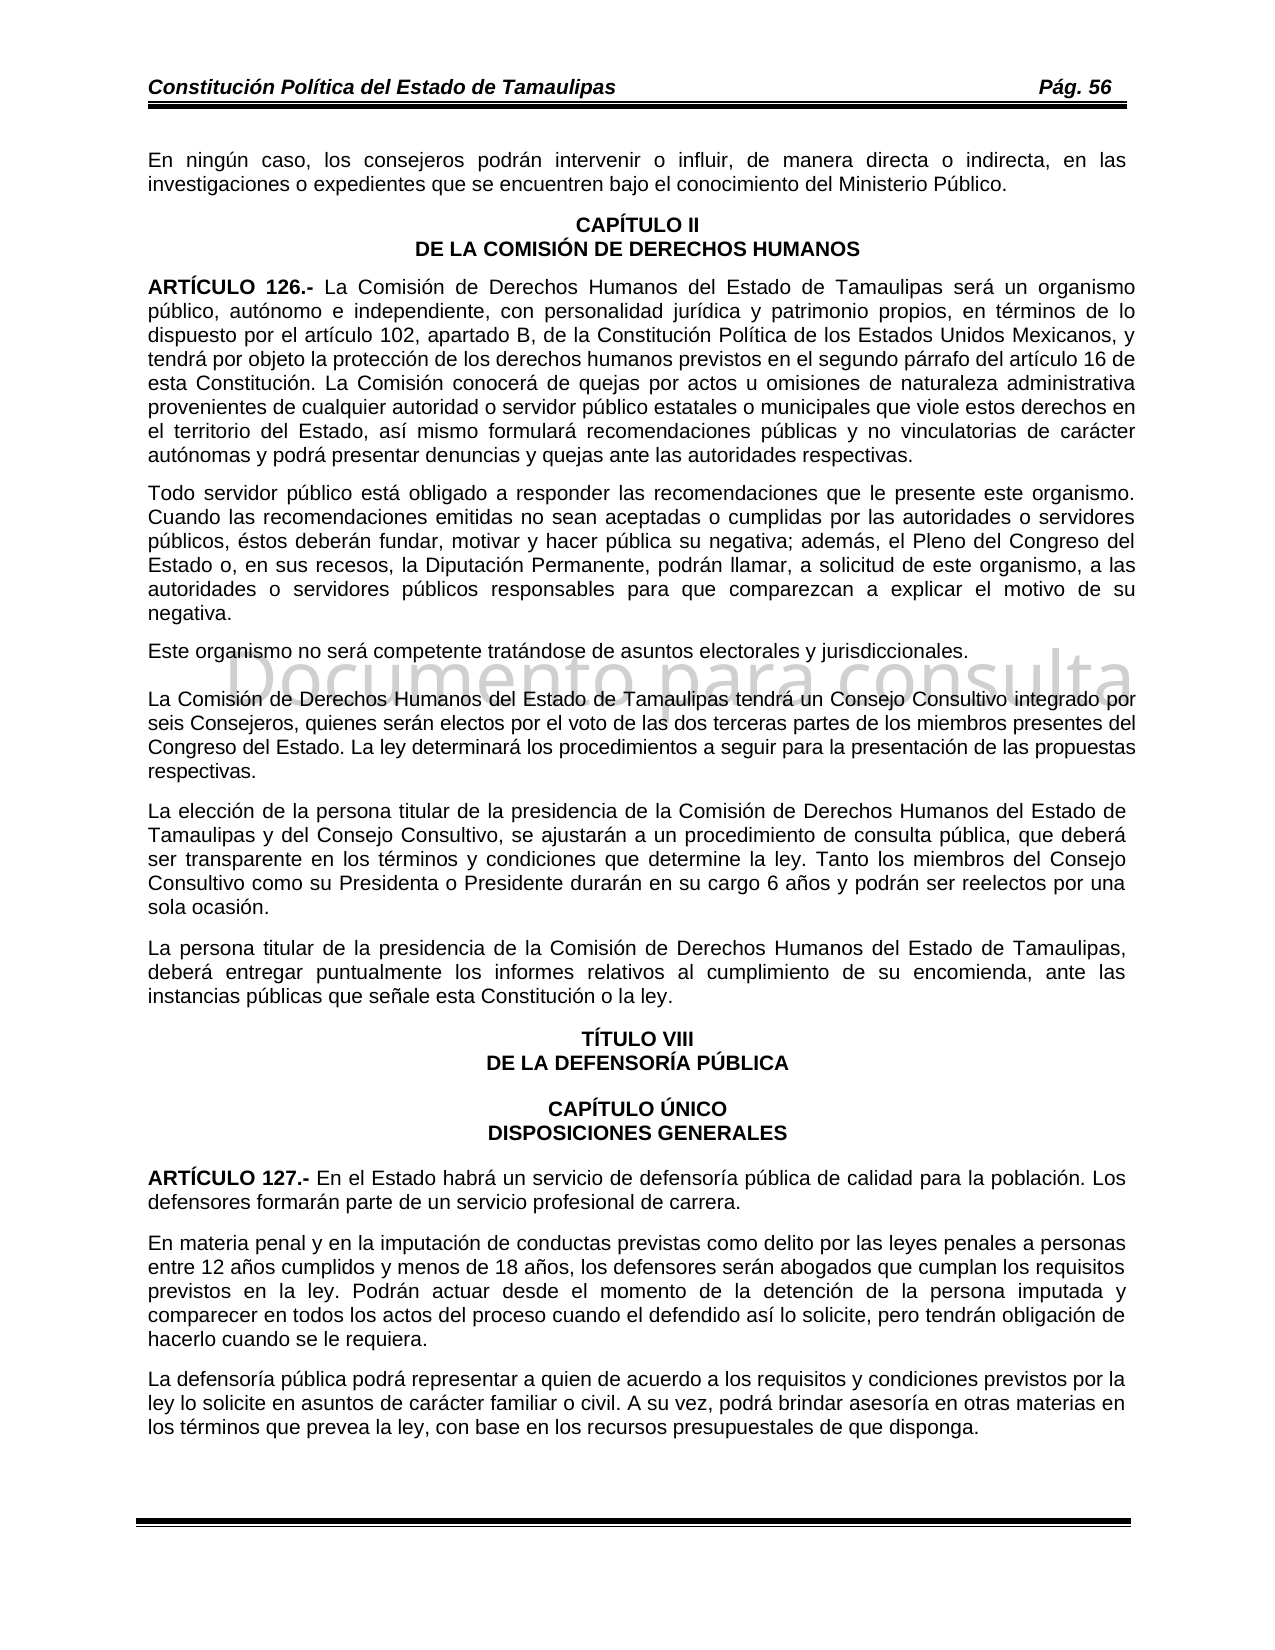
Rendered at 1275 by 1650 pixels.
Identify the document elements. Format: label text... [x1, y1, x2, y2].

text La persona titular de la presidencia de la Comisión de Derechos Humanos del Estado de Tamaulipas, deberá entregar puntualmente los informes relativos al cumplimiento de su encomienda, ante las instancias públicas que señale esta Constitución o la ley. [148, 936, 1127, 1008]
text En materia penal y en la imputación de conductas previstas como delito por las leyes penales a personas entre 12 años cumplidos y menos de 18 años, los defensores serán abogados que cumplan los requisitos previstos en la ley. Podrán actuar desde el momento de la detención de la persona imputada y comparecer en todos los actos del proceso cuando el defendido así lo solicite, pero tendrán obligación de hacerlo cuando se le requiera. [148, 1231, 1127, 1350]
text DE LA COMISIÓN DE DERECHOS HUMANOS [148, 236, 1127, 260]
text DE LA DEFENSORÍA PÚBLICA [148, 1051, 1127, 1075]
text DISPOSICIONES GENERALES [148, 1120, 1127, 1144]
text La Comisión de Derechos Humanos del Estado de Tamaulipas tendrá un Consejo Consultivo integrado por seis Consejeros, quienes serán electos por el voto de las dos terceras partes de los miembros presentes del Congreso del Estado. La ley determinará los procedimientos a seguir para la presentación de las propuestas respectivas. [148, 687, 1137, 783]
text Todo servidor público está obligado a responder las recomendaciones que le presente este organismo. Cuando las recomendaciones emitidas no sean aceptadas o cumplidas por las autoridades o servidores públicos, éstos deberán fundar, motivar y hacer pública su negativa; además, el Pleno del Congreso del Estado o, en sus recesos, la Diputación Permanente, podrán llamar, a solicitud de este organismo, a las autoridades o servidores públicos responsables para que comparezcan a explicar el motivo de su negativa. [148, 481, 1137, 624]
text La elección de la persona titular de la presidencia de la Comisión de Derechos Humanos del Estado de Tamaulipas y del Consejo Consultivo, se ajustarán a un procedimiento de consulta pública, que deberá ser transparente en los términos y condiciones que determine la ley. Tanto los miembros del Consejo Consultivo como su Presidenta o Presidente durarán en su cargo 6 años y podrán ser reelectos por una sola ocasión. [148, 799, 1127, 919]
text ARTÍCULO 127.- En el Estado habrá un servicio de defensoría pública de calidad para la población. Los defensores formarán parte de un servicio profesional de carrera. [148, 1166, 1127, 1214]
text CAPÍTULO ÚNICO [148, 1096, 1127, 1120]
text TÍTULO VIII [148, 1027, 1127, 1051]
text En ningún caso, los consejeros podrán intervenir o influir, de manera directa o indirecta, en las investigaciones o expedientes que se encuentren bajo el conocimiento del Ministerio Público. [148, 148, 1127, 196]
text ARTÍCULO 126.- La Comisión de Derechos Humanos del Estado de Tamaulipas será un organismo público, autónomo e independiente, con personalidad jurídica y patrimonio propios, en términos de lo dispuesto por el artículo 102, apartado B, de la Constitución Política de los Estados Unidos Mexicanos, y tendrá por objeto la protección de los derechos humanos previstos en el segundo párrafo del artículo 16 de esta Constitución. La Comisión conocerá de quejas por actos u omisiones de naturaleza administrativa provenientes de cualquier autoridad o servidor público estatales o municipales que viole estos derechos en el territorio del Estado, así mismo formulará recomendaciones públicas y no vinculatorias de carácter autónomas y podrá presentar denuncias y quejas ante las autoridades respectivas. [148, 275, 1137, 466]
subtitle CAPÍTULO II [148, 212, 1127, 236]
text La defensoría pública podrá representar a quien de acuerdo a los requisitos y condiciones previstos por la ley lo solicite en asuntos de carácter familiar o civil. A su vez, podrá brindar asesoría en otras materias en los términos que prevea la ley, con base en los recursos presupuestales de que disponga. [148, 1367, 1127, 1439]
text Este organismo no será competente tratándose de asuntos electorales y jurisdiccionales. [148, 639, 1137, 663]
